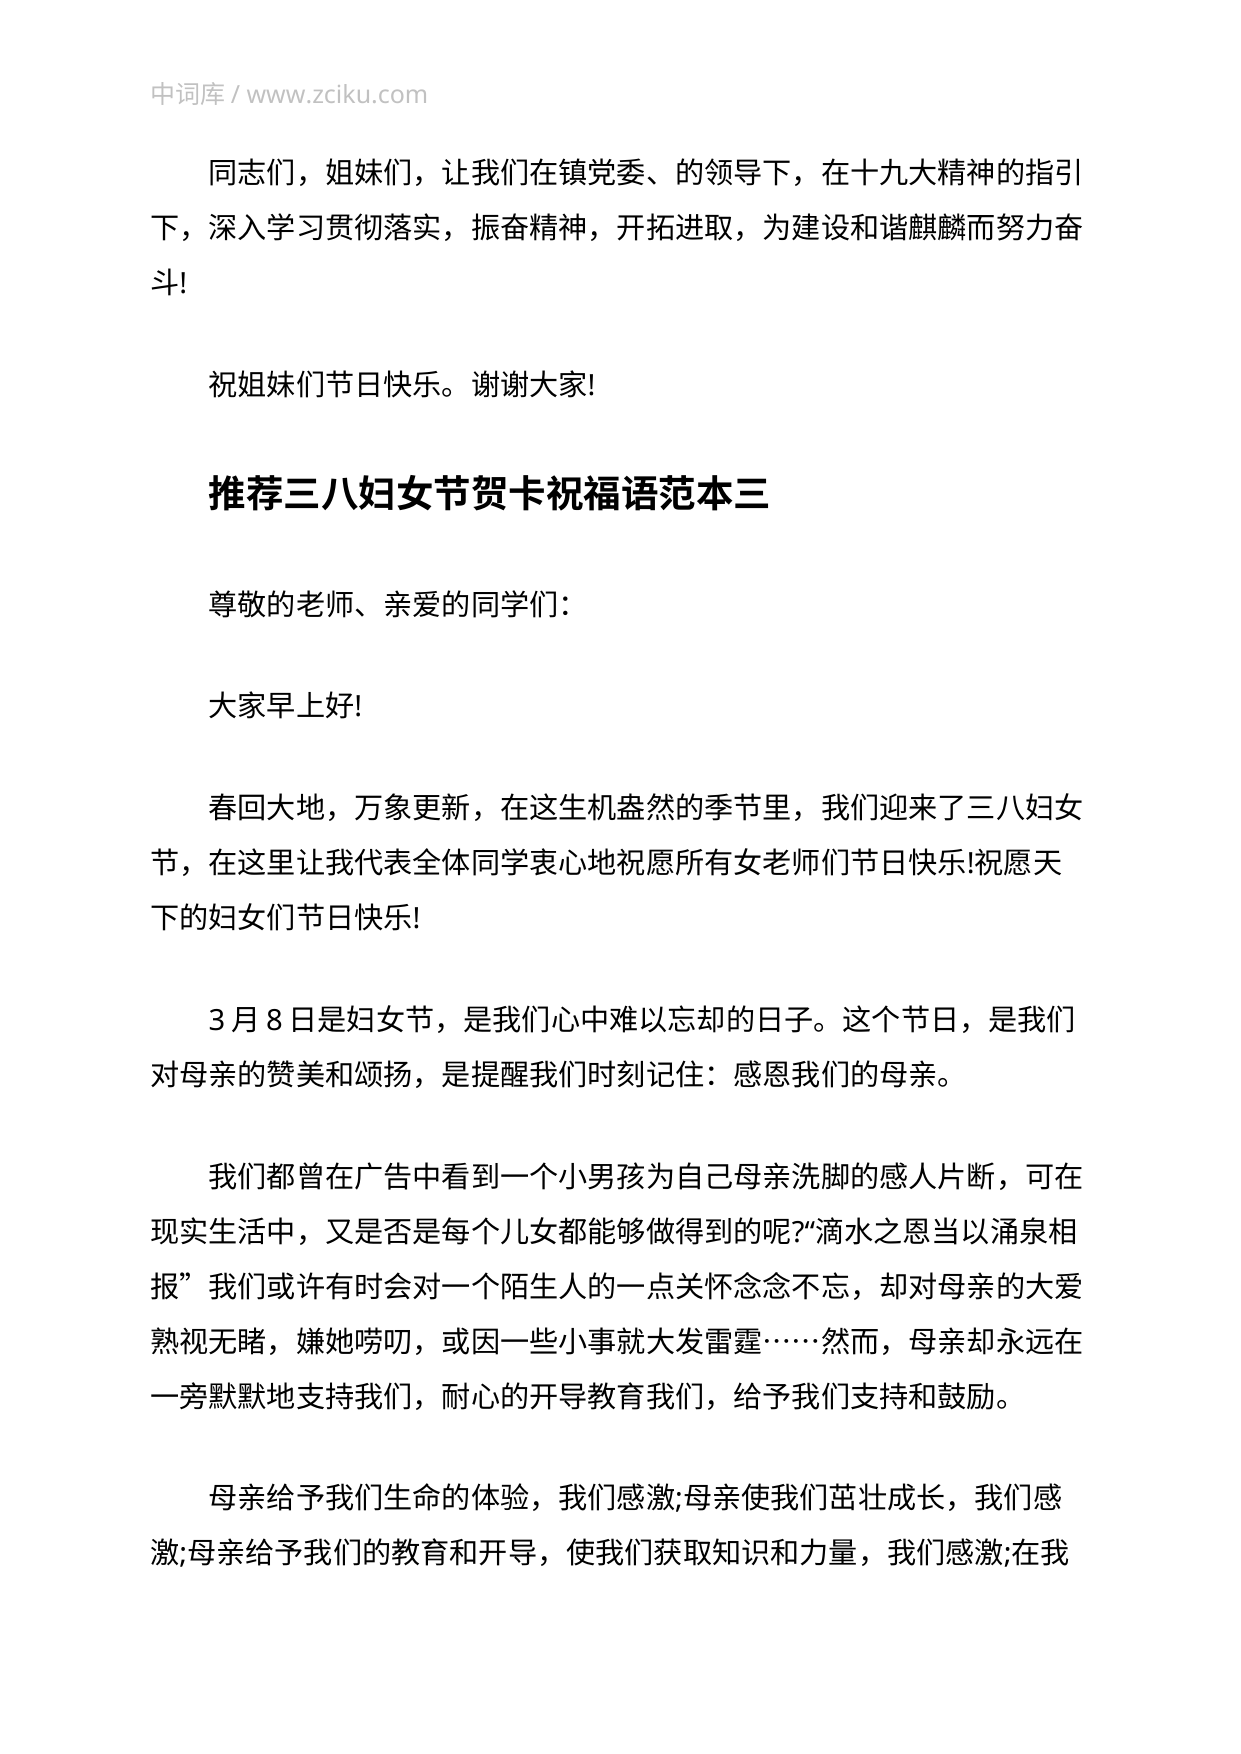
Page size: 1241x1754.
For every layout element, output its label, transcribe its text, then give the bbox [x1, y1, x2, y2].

text 尊敬的老师、亲爱的同学们： [150, 581, 1090, 623]
text 同志们，姐妹们，让我们在镇党委、的领导下，在十九大精神的指引下，深入学习贯彻落实，振奋精神，开拓进取，为建设和谐麒麟而努力奋斗! [150, 150, 1090, 302]
text 我们都曾在广告中看到一个小男孩为自己母亲洗脚的感人片断，可在现实生活中，又是否是每个儿女都能够做得到的呢?“滴水之恩当以涌泉相报”我们或许有时会对一个陌生人的一点关怀念念不忘，却对母亲的大爱熟视无睹，嫌她唠叨，或因一些小事就大发雷霆……然而，母亲却永远在一旁默默地支持我们，耐心的开导教育我们，给予我们支持和鼓励。 [150, 1153, 1090, 1416]
text 大家早上好! [150, 683, 1090, 725]
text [150, 1475, 1090, 1572]
text 3月8日是妇女节，是我们心中难以忘却的日子。这个节日，是我们对母亲的赞美和颂扬，是提醒我们时刻记住：感恩我们的母亲。 [150, 997, 1090, 1094]
text 祝姐妹们节日快乐。谢谢大家! [150, 362, 1090, 404]
text 春回大地，万象更新，在这生机盎然的季节里，我们迎来了三八妇女节，在这里让我代表全体同学衷心地祝愿所有女老师们节日快乐!祝愿天下的妇女们节日快乐! [150, 785, 1090, 937]
text 推荐三八妇女节贺卡祝福语范本三 [150, 464, 1090, 518]
